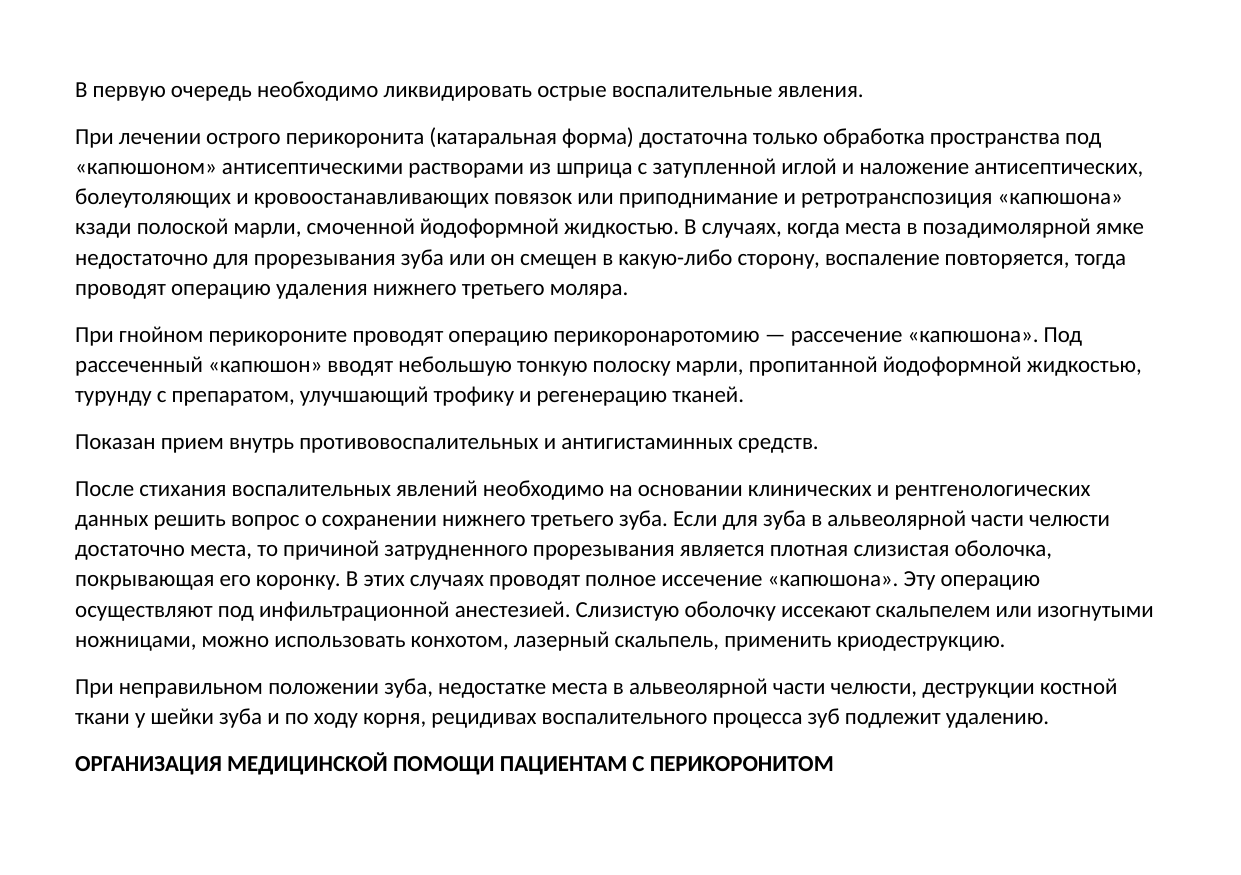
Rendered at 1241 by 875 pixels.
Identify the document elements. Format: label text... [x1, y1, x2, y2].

text Показан прием внутрь противовоспалительных и антигистаминных средств. [75, 427, 1165, 455]
text При неправильном положении зуба, недостатке места в альвеолярной части челюсти, деструкции костной ткани у шейки зуба и по ходу корня, рецидивах воспалительного процесса зуб подлежит удалению. [75, 672, 1165, 730]
text После стихания воспалительных явлений необходимо на основании клинических и рентгенологических данных решить вопрос о сохранении нижнего третьего зуба. Если для зуба в альвеолярной части челюсти достаточно места, то причиной затрудненного прорезывания является плотная слизистая оболочка, покрывающая его коронку. В этих случаях проводят полное иссечение «капюшона». Эту операцию осуществляют под инфильтрационной анестезией. Слизистую оболочку иссекают скальпелем или изогнутыми ножницами, можно использовать конхотом, лазерный скальпель, применить криодеструкцию. [75, 474, 1165, 653]
text При гнойном перикороните проводят операцию перикоронаротомию — рассечение «капюшона». Под рассеченный «капюшон» вводят небольшую тонкую полоску марли, пропитанной йодоформной жидкостью, турунду с препаратом, улучшающий трофику и регенерацию тканей. [75, 320, 1165, 408]
text В первую очередь необходимо ликвидировать острые воспалительные явления. [75, 75, 1165, 103]
text При лечении острого перикоронита (катаральная форма) достаточна только обработка пространства под «капюшоном» антисептическими растворами из шприца с затупленной иглой и наложение антисептических, болеутоляющих и кровоостанавливающих повязок или приподнимание и ретротранспозиция «капюшона» кзади полоской марли, смоченной йодоформной жидкостью. В случаях, когда места в позадимолярной ямке недостаточно для прорезывания зуба или он смещен в какую-либо сторону, воспаление повторяется, тогда проводят операцию удаления нижнего третьего моляра. [75, 122, 1165, 301]
text ОРГАНИЗАЦИЯ МЕДИЦИНСКОЙ ПОМОЩИ ПАЦИЕНТАМ С ПЕРИКОРОНИТОМ [75, 749, 1165, 777]
